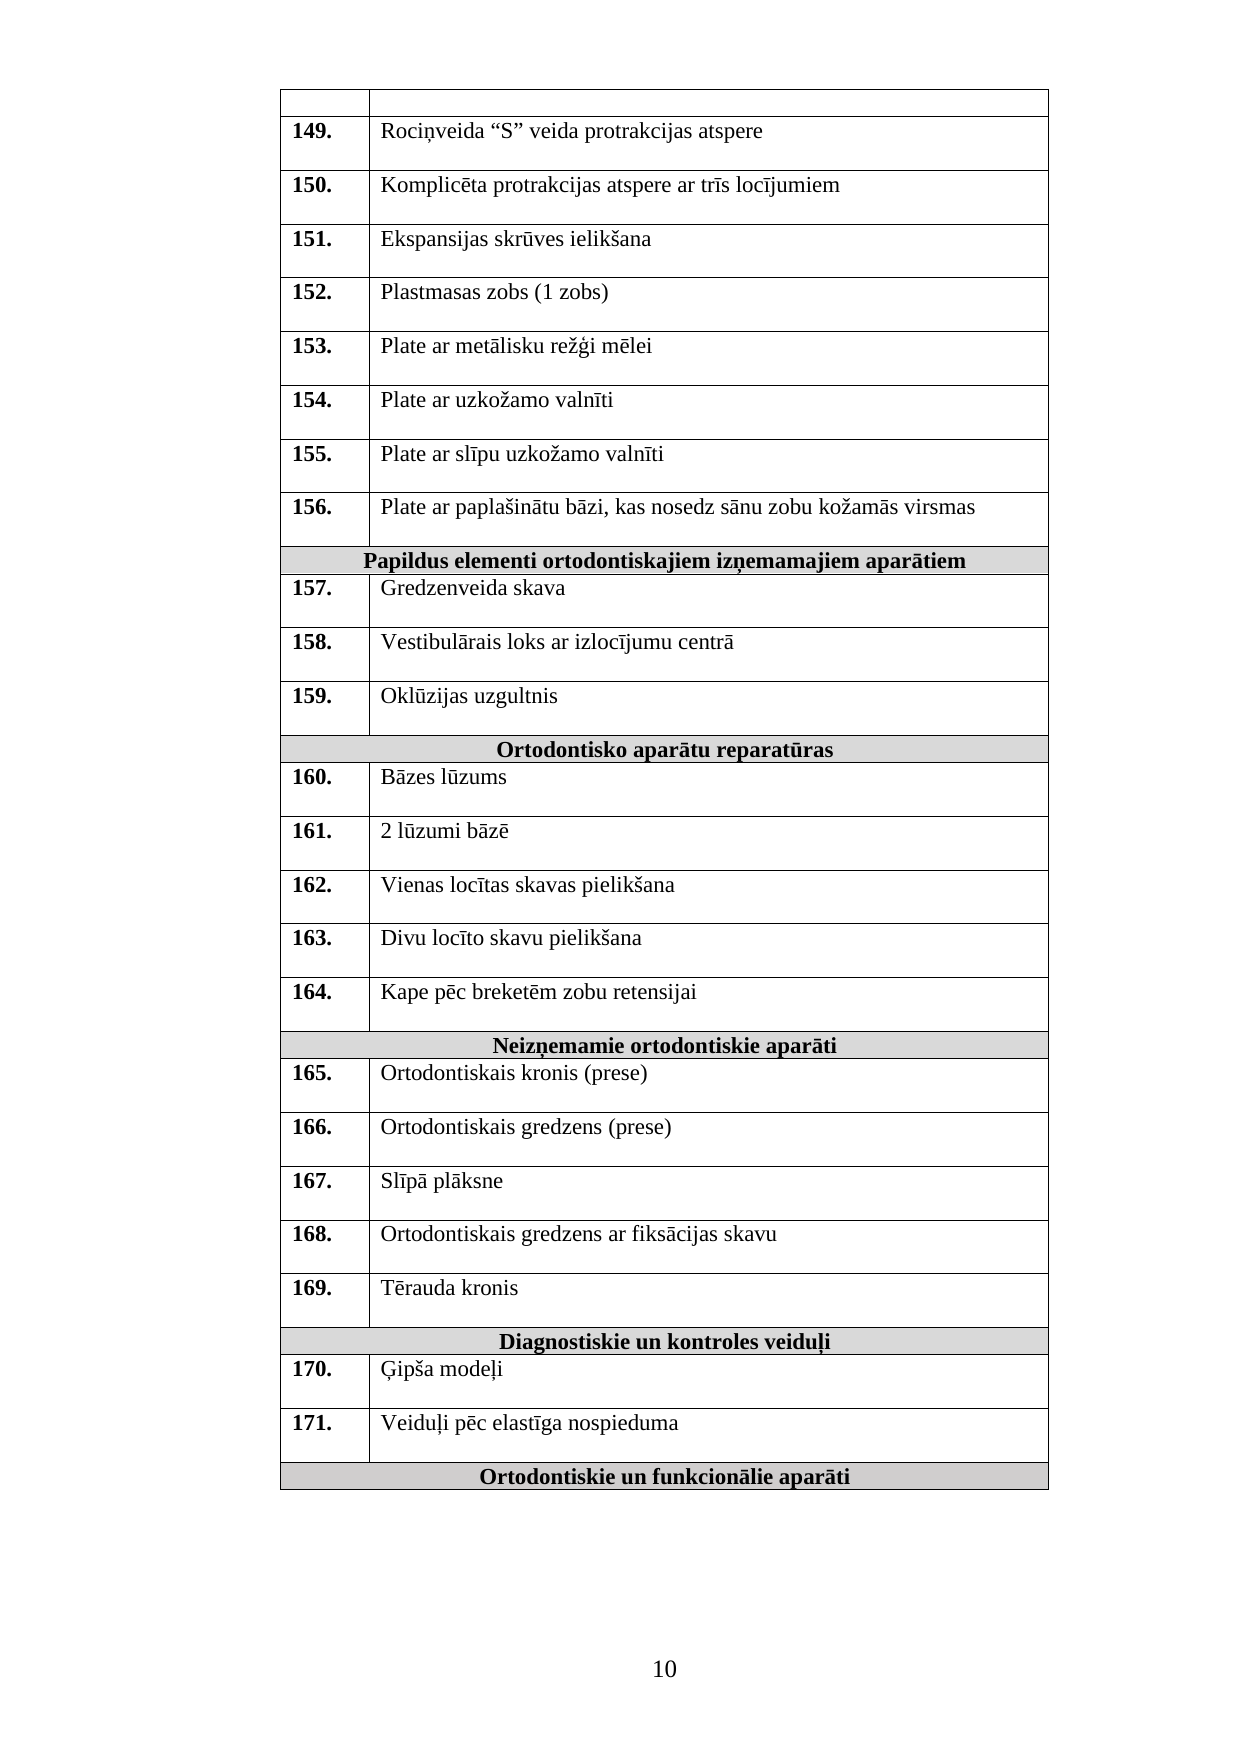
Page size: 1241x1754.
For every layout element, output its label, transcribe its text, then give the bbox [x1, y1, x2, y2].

table_cell [281, 493, 369, 546]
table_cell [281, 924, 369, 977]
table_cell Plate ar slīpu uzkožamo valnīti [370, 440, 1048, 492]
table_cell [281, 278, 369, 331]
table_cell Tērauda kronis [370, 1274, 1048, 1327]
table_cell Vestibulārais loks ar izlocījumu centrā [370, 628, 1048, 681]
table_cell Plate ar metālisku režģi mēlei [370, 332, 1048, 385]
table_cell Ekspansijas skrūves ielikšana [370, 225, 1048, 277]
table_cell Plastmasas zobs (1 zobs) [370, 278, 1048, 331]
table_cell Ortodontiskais gredzens (prese) [370, 1113, 1048, 1166]
table_cell [281, 978, 369, 1031]
table_cell [281, 332, 369, 385]
table_cell Ortodontiskais kronis (prese) [370, 1059, 1048, 1112]
table_cell Ortodontiskais gredzens ar fiksācijas skavu [370, 1221, 1048, 1273]
table_cell Veiduļi pēc elastīga nospieduma [370, 1409, 1048, 1462]
table_cell [281, 1167, 369, 1219]
table_cell Divu locīto skavu pielikšana [370, 924, 1048, 977]
table_cell [281, 1221, 369, 1273]
table_cell [281, 386, 369, 438]
table_cell Neizņemamie ortodontiskie aparāti [281, 1032, 1048, 1058]
table_cell [281, 1409, 369, 1462]
table_cell [281, 871, 369, 923]
table_cell [281, 1274, 369, 1327]
table_cell Plate ar uzkožamo valnīti [370, 386, 1048, 438]
table_cell Plate ar paplašinātu bāzi, kas nosedz sānu zobu kožamās virsmas [370, 493, 1048, 546]
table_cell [370, 90, 1048, 116]
table_cell [281, 1059, 369, 1112]
table_cell [281, 1113, 369, 1166]
table_cell Kape pēc breketēm zobu retensijai [370, 978, 1048, 1031]
table_cell [281, 171, 369, 223]
table_cell Komplicēta protrakcijas atspere ar trīs locījumiem [370, 171, 1048, 223]
table_cell Vienas locītas skavas pielikšana [370, 871, 1048, 923]
table_cell [281, 225, 369, 277]
table_cell Ortodontiskie un funkcionālie aparāti [281, 1463, 1048, 1489]
table_cell [281, 628, 369, 681]
table_cell 2 lūzumi bāzē [370, 817, 1048, 869]
table_cell [281, 1355, 369, 1408]
table_cell [281, 575, 369, 627]
table_cell Bāzes lūzums [370, 763, 1048, 816]
table_cell [281, 682, 369, 735]
table_cell Oklūzijas uzgultnis [370, 682, 1048, 735]
table_cell [281, 817, 369, 869]
table_cell [281, 763, 369, 816]
table_cell Ģipša modeļi [370, 1355, 1048, 1408]
table_cell Rociņveida “S” veida protrakcijas atspere [370, 117, 1048, 170]
table_cell Gredzenveida skava [370, 575, 1048, 627]
table_cell [281, 440, 369, 492]
table_cell [281, 117, 369, 170]
table_cell Slīpā plāksne [370, 1167, 1048, 1219]
table_cell [281, 90, 369, 116]
table_cell Diagnostiskie un kontroles veiduļi [281, 1328, 1048, 1354]
table_cell Papildus elementi ortodontiskajiem izņemamajiem aparātiem [281, 547, 1048, 573]
table_cell Ortodontisko aparātu reparatūras [281, 736, 1048, 762]
